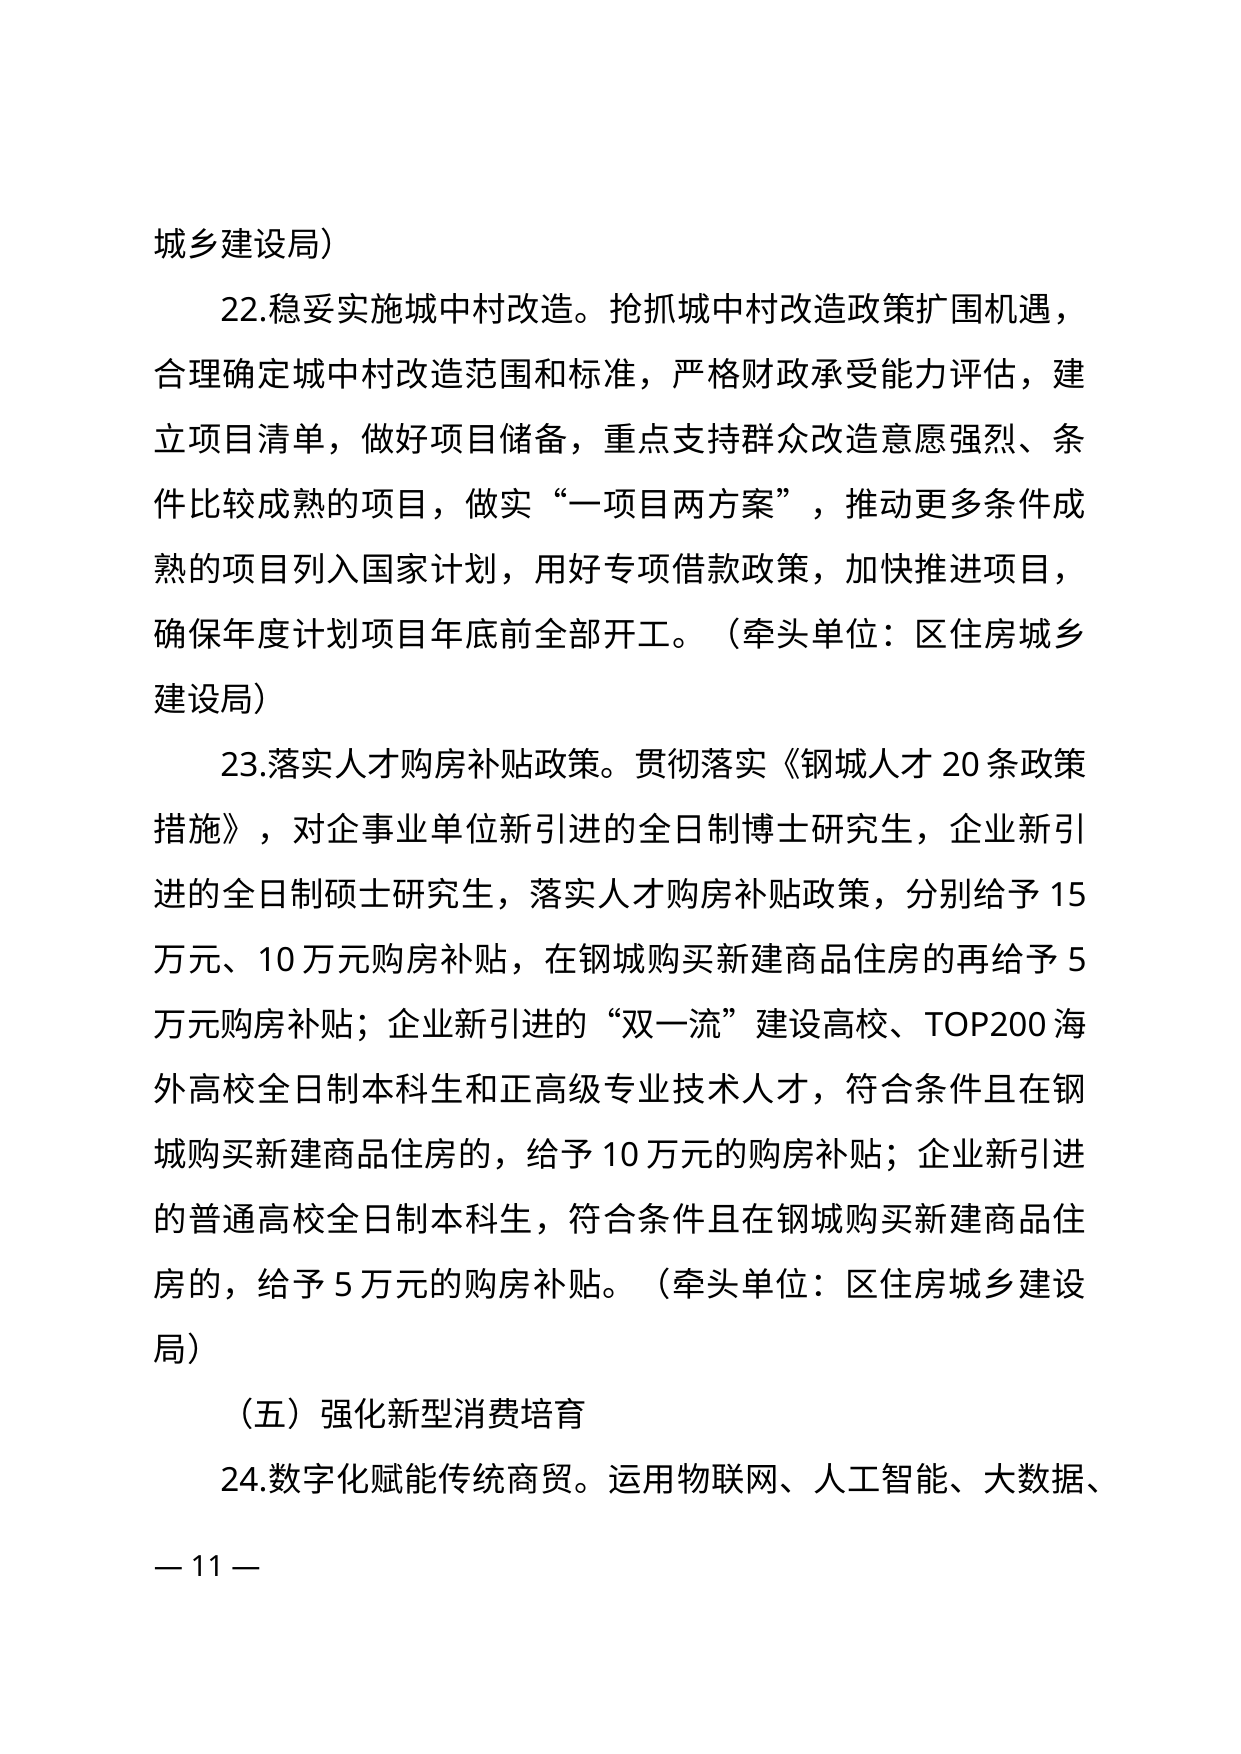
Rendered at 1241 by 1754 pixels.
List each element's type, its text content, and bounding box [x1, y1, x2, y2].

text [153, 1444, 1087, 1509]
text 23.落实人才购房补贴政策。贯彻落实《钢城人才20条政策措施》，对企事业单位新引进的全日制博士研究生，企业新引进的全日制硕士研究生，落实人才购房补贴政策，分别给予15万元、10万元购房补贴，在钢城购买新建商品住房的再给予5万元购房补贴；企业新引进的“双一流”建设高校、TOP200海外高校全日制本科生和正高级专业技术人才，符合条件且在钢城购买新建商品住房的，给予10万元的购房补贴；企业新引进的普通高校全日制本科生，符合条件且在钢城购买新建商品住房的，给予5万元的购房补贴。（牵头单位：区住房城乡建设局） [153, 729, 1087, 1379]
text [153, 209, 1087, 274]
text 22.稳妥实施城中村改造。抢抓城中村改造政策扩围机遇，合理确定城中村改造范围和标准，严格财政承受能力评估，建立项目清单，做好项目储备，重点支持群众改造意愿强烈、条件比较成熟的项目，做实“一项目两方案”，推动更多条件成熟的项目列入国家计划，用好专项借款政策，加快推进项目，确保年度计划项目年底前全部开工。（牵头单位：区住房城乡建设局） [153, 274, 1087, 729]
text （五）强化新型消费培育 [153, 1379, 1087, 1444]
